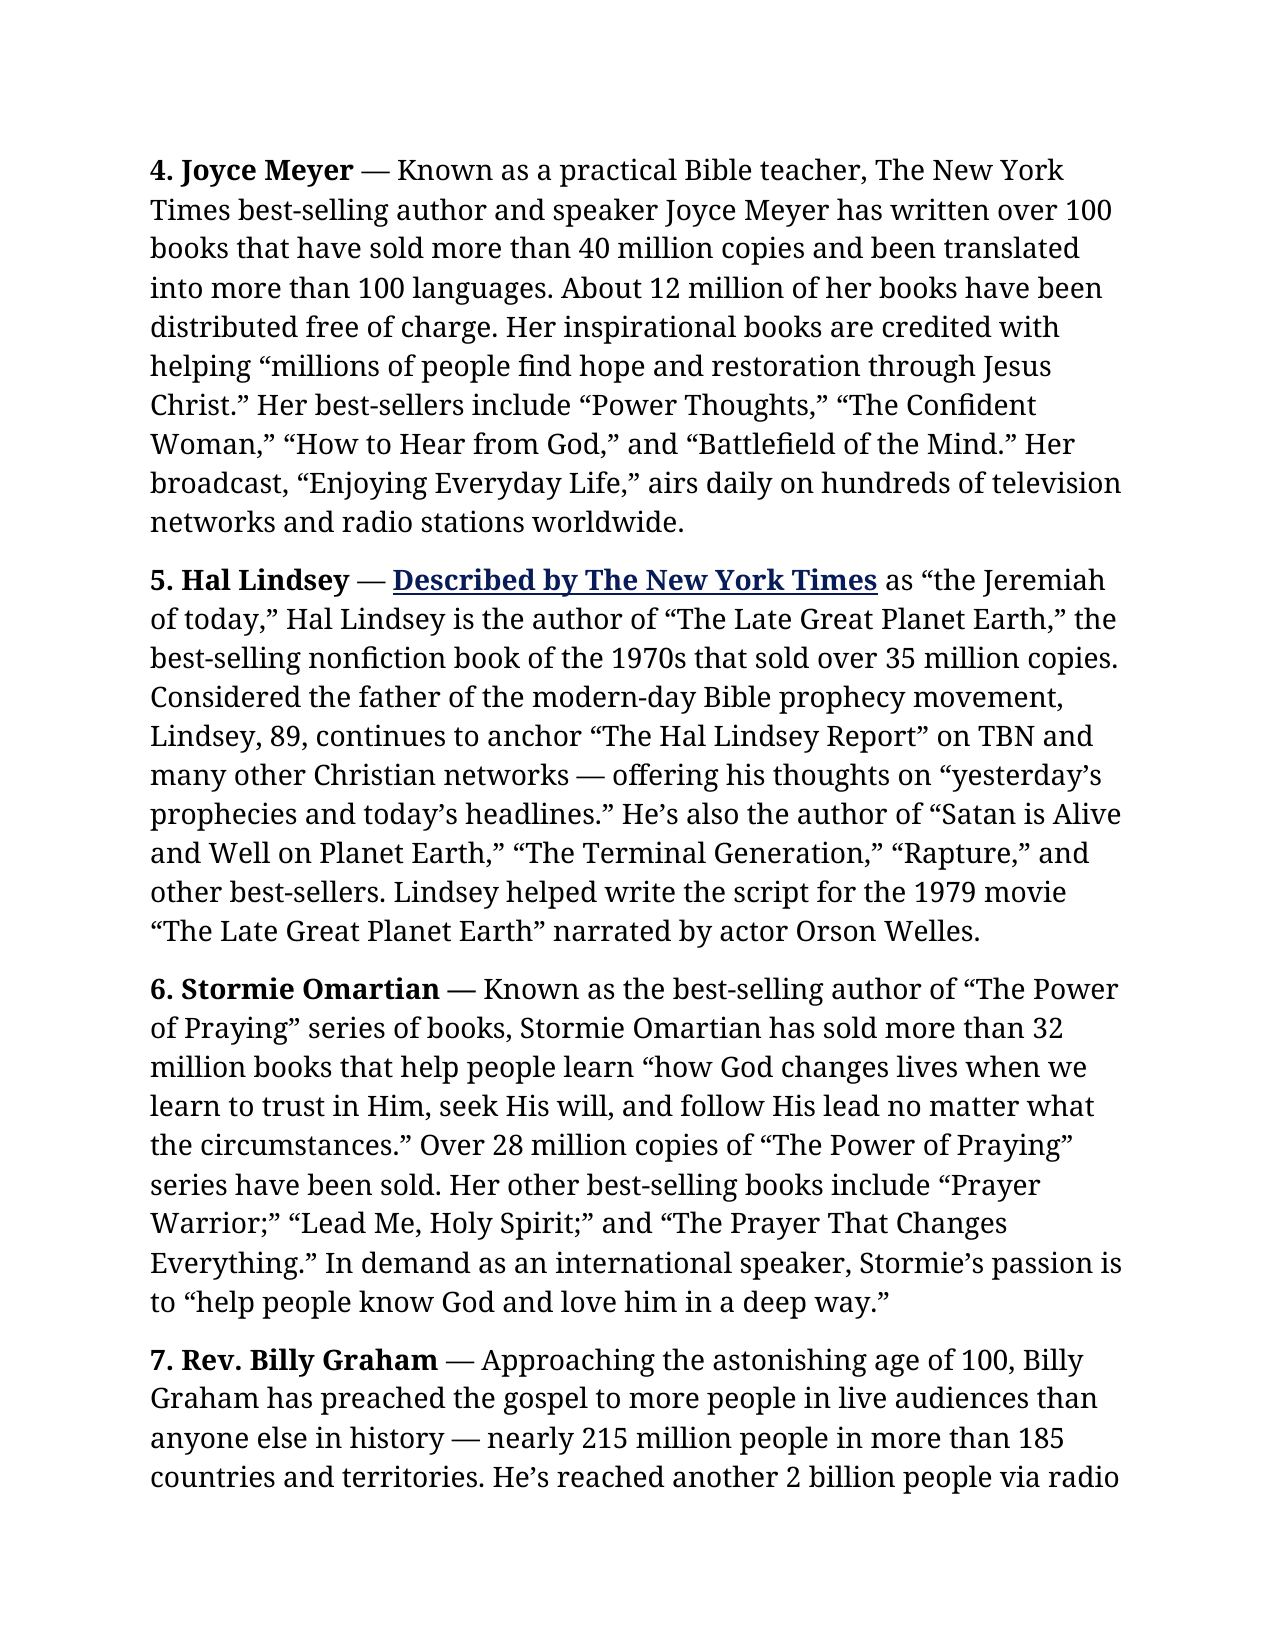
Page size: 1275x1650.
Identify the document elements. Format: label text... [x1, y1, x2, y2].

text 5. Hal Lindsey — Described by The New York Times as “the Jeremiah of today,” Hal Lindsey is the author of “The Late Great Planet Earth,” the best-selling nonfiction book of the 1970s that sold over 35 million copies. Considered the father of the modern-day Bible prophecy movement, Lindsey, 89, continues to anchor “The Hal Lindsey Report” on TBN and many other Christian networks — offering his thoughts on “yesterday’s prophecies and today’s headlines.” He’s also the author of “Satan is Alive and Well on Planet Earth,” “The Terminal Generation,” “Rapture,” and other best-sellers. Lindsey helped write the script for the 1979 movie “The Late Great Planet Earth” narrated by actor Orson Welles. [150, 559, 1125, 950]
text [150, 1339, 1125, 1495]
text 6. Stormie Omartian — Known as the best-selling author of “The Power of Praying” series of books, Stormie Omartian has sold more than 32 million books that help people learn “how God changes lives when we learn to trust in Him, seek His will, and follow His lead no matter what the circumstances.” Over 28 million copies of “The Power of Praying” series have been sold. Her other best-selling books include “Prayer Warrior;” “Lead Me, Holy Spirit;” and “The Prayer That Changes Everything.” In demand as an international speaker, Stormie’s passion is to “help people know God and love him in a deep way.” [150, 969, 1125, 1320]
text 4. Joyce Meyer — Known as a practical Bible teacher, The New York Times best-selling author and speaker Joyce Meyer has written over 100 books that have sold more than 40 million copies and been translated into more than 100 languages. About 12 million of her books have been distributed free of charge. Her inspirational books are credited with helping “millions of people find hope and restoration through Jesus Christ.” Her best-sellers include “Power Thoughts,” “The Confident Woman,” “How to Hear from God,” and “Battlefield of the Mind.” Her broadcast, “Enjoying Everyday Life,” airs daily on hundreds of television networks and radio stations worldwide. [150, 150, 1125, 541]
